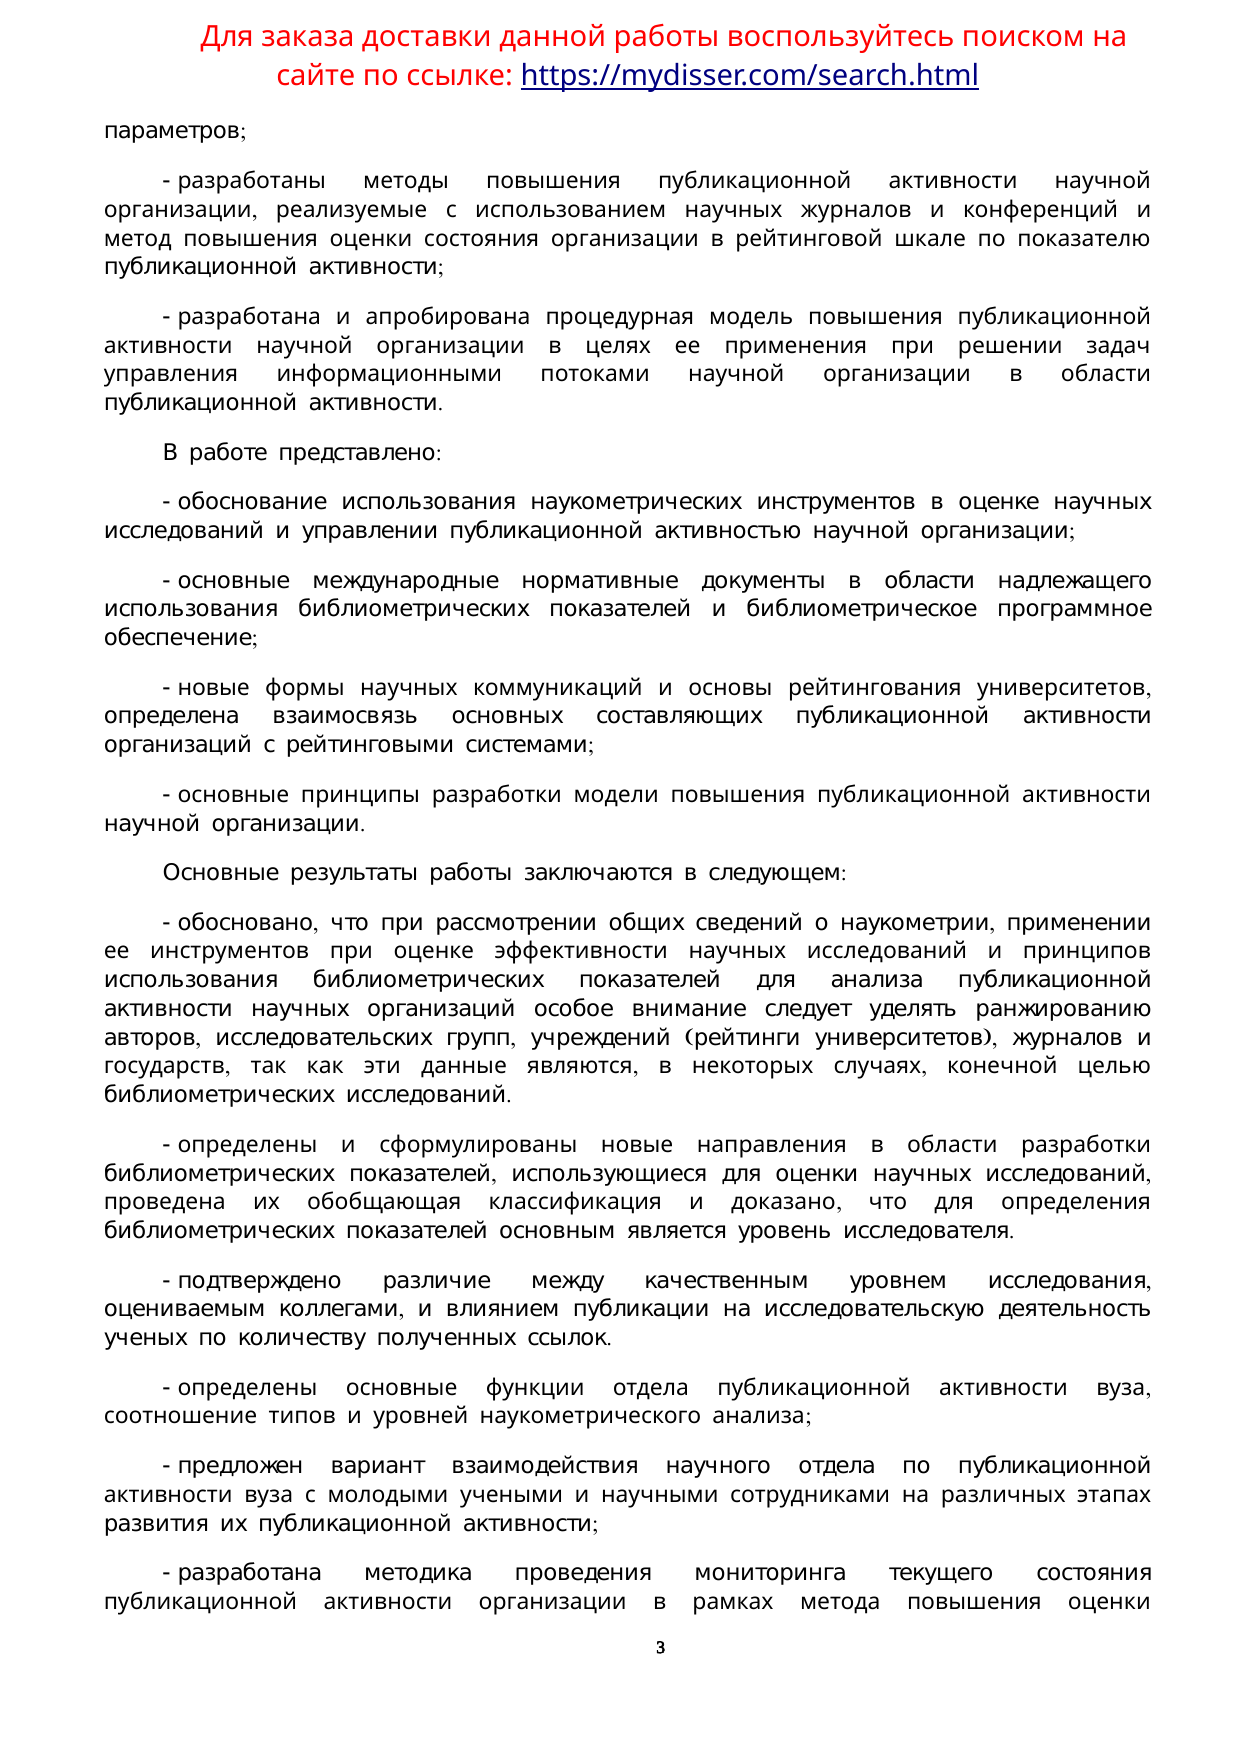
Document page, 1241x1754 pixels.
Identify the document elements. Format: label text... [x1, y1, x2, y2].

text - предложен вариант взаимодействия научного отдела по публикационной активности вуза с молодыми учеными и научными сотрудниками на различных этапах развития их публикационной активности; [103, 1449, 1152, 1536]
text - определены основные функции отдела публикационной активности вуза, соотношение типов и уровней наукометрического анализа; [103, 1371, 1152, 1429]
text - обосновано, что при рассмотрении общих сведений о наукометрии, применении ее инструментов при оценке эффективности научных исследований и принципов использования библиометрических показателей для анализа публикационной активности научных организаций особое внимание следует уделять ранжированию авторов, исследовательских групп, учреждений (рейтинги университетов), журналов и государств, так как эти данные являются, в некоторых случаях, конечной целью библиометрических исследований. [103, 906, 1152, 1107]
text - определены и сформулированы новые направления в области разработки библиометрических показателей, использующиеся для оценки научных исследований, проведена их обобщающая классификация и доказано, что для определения библиометрических показателей основным является уровень исследователя. [103, 1128, 1152, 1243]
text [103, 1557, 1152, 1614]
text - разработаны методы повышения публикационной активности научной организации, реализуемые с использованием научных журналов и конференций и метод повышения оценки состояния организации в рейтинговой шкале по показателю публикационной активности; [103, 164, 1152, 279]
text - обоснование использования наукометрических инструментов в оценке научных исследований и управлении публикационной активностью научной организации; [103, 486, 1152, 543]
text Основные результаты работы заключаются в следующем: [103, 857, 1152, 885]
text - основные принципы разработки модели повышения публикационной активности научной организации. [103, 778, 1152, 836]
text - основные международные нормативные документы в области надлежащего использования библиометрических показателей и библиометрическое программное обеспечение; [103, 564, 1152, 650]
text В работе представлено: [103, 436, 1152, 465]
text - разработана и апробирована процедурная модель повышения публикационной активности научной организации в целях ее применения при решении задач управления информационными потоками научной организации в области публикационной активности. [103, 300, 1152, 415]
text - новые формы научных коммуникаций и основы рейтингования университетов, определена взаимосвязь основных составляющих публикационной активности организаций с рейтинговыми системами; [103, 671, 1152, 757]
text - подтверждено различие между качественным уровнем исследования, оцениваемым коллегами, и влиянием публикации на исследовательскую деятельность ученых по количеству полученных ссылок. [103, 1264, 1152, 1350]
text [103, 115, 1152, 144]
